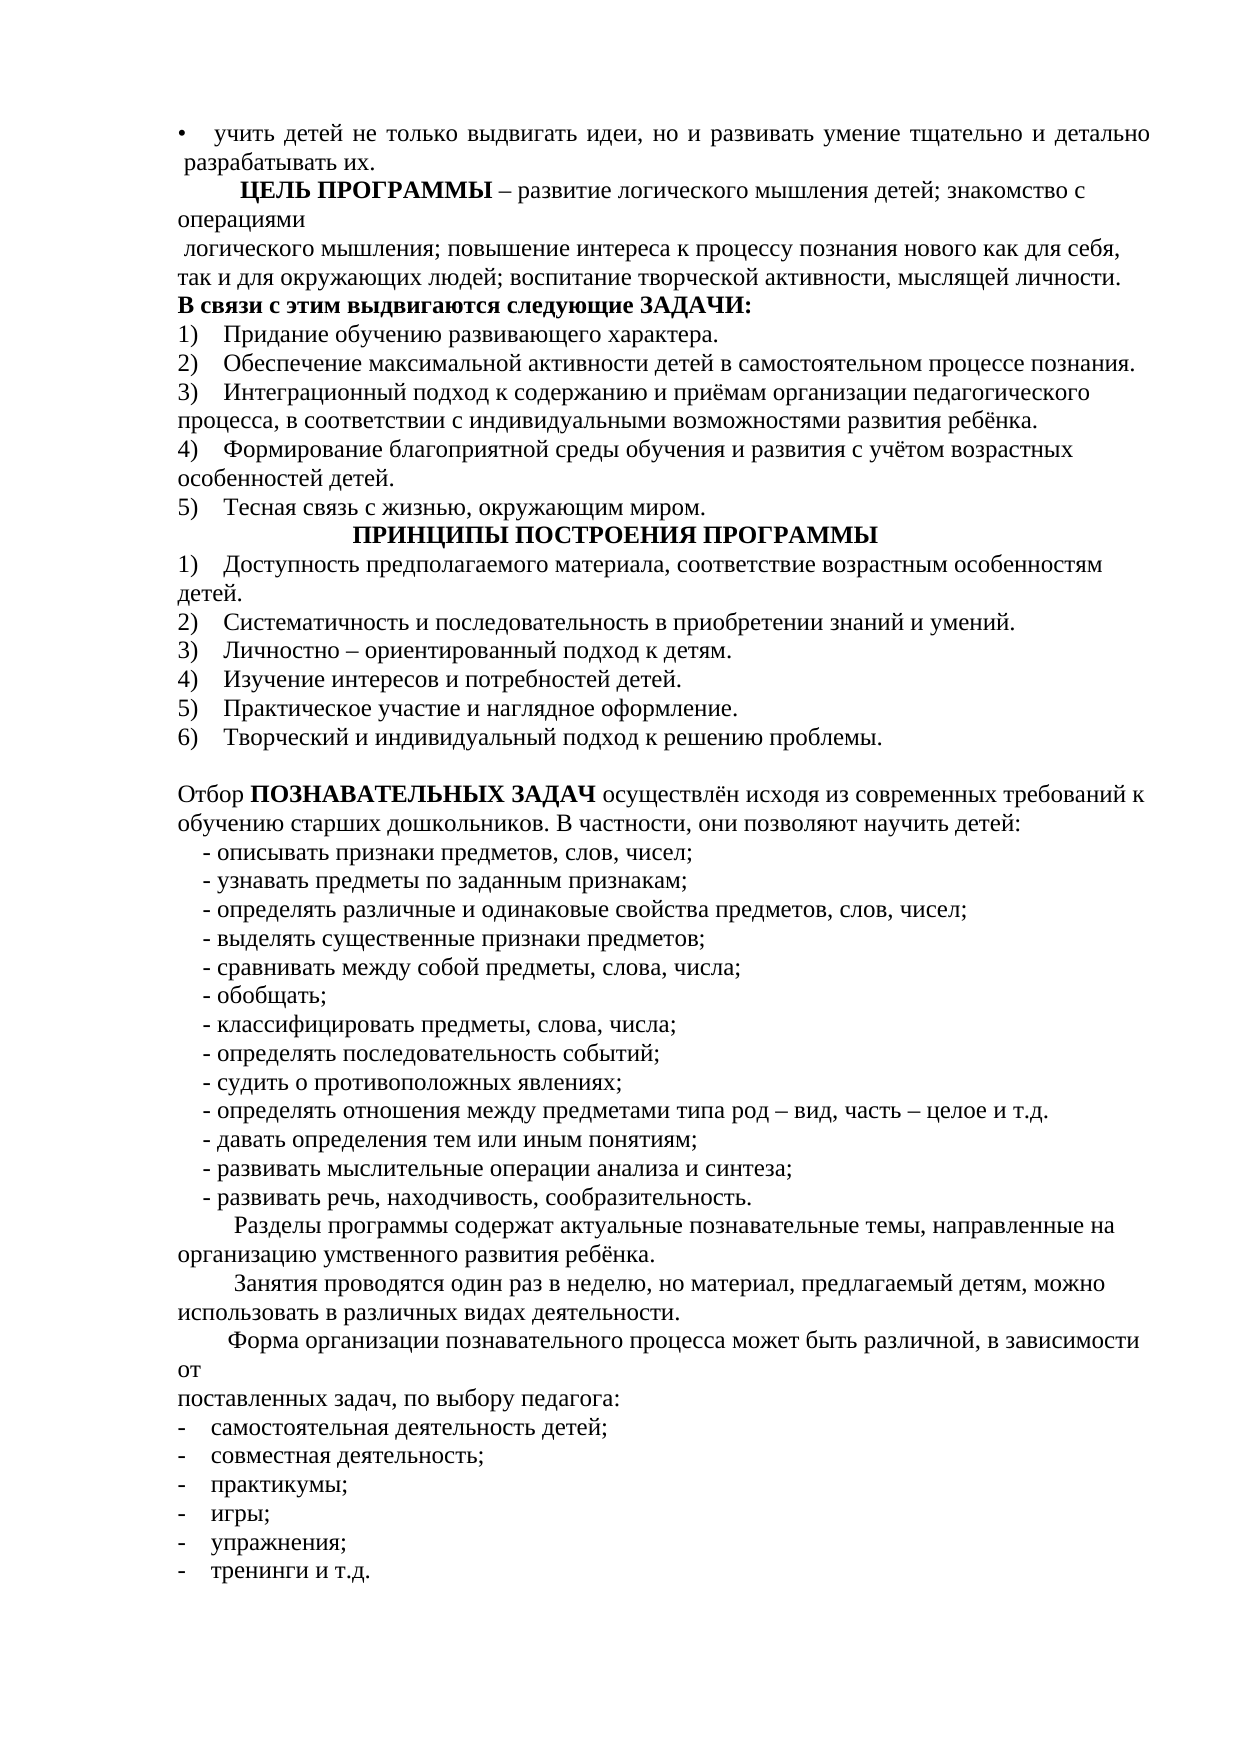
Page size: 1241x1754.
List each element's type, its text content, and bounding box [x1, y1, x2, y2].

text Форма организации познавательного процесса может быть различной, в зависимости от поставленных задач, по выбору педагога: - самостоятельная деятельность детей; - совместная деятельность; - практикумы; - игры; - упражнения; - тренинги и т.д. [177, 1326, 1152, 1584]
text Разделы программы содержат актуальные познавательные темы, направленные на организацию умственного развития ребёнка. [177, 1211, 1152, 1268]
text ПРИНЦИПЫ ПОСТРОЕНИЯ ПРОГРАММЫ 1) Доступность предполагаемого материала, соответствие возрастным особенностям детей. 2) Систематичность и последовательность в приобретении знаний и умений. 3) Личностно – ориентированный подход к детям. 4) Изучение интересов и потребностей детей. 5) Практическое участие и наглядное оформление. 6) Творческий и индивидуальный подход к решению проблемы. [177, 521, 1152, 751]
text • учить детей не только выдвигать идеи, но и развивать умение тщательно и детально разрабатывать их. [177, 118, 1152, 176]
text В связи с этим выдвигаются следующие ЗАДАЧИ: 1) Придание обучению развивающего характера. 2) Обеспечение максимальной активности детей в самостоятельном процессе познания. 3) Интеграционный подход к содержанию и приёмам организации педагогического процесса, в соответствии с индивидуальными возможностями развития ребёнка. 4) Формирование благоприятной среды обучения и развития с учётом возрастных особенностей детей. 5) Тесная связь с жизнью, окружающим миром. [177, 291, 1152, 521]
text Занятия проводятся один раз в неделю, но материал, предлагаемый детям, можно использовать в различных видах деятельности. [177, 1268, 1152, 1326]
text Отбор ПОЗНАВАТЕЛЬНЫХ ЗАДАЧ осуществлён исходя из современных требований к обучению старших дошкольников. В частности, они позволяют научить детей: [177, 779, 1152, 837]
text - описывать признаки предметов, слов, чисел; - узнавать предметы по заданным признакам; - определять различные и одинаковые свойства предметов, слов, чисел; - выделять существенные признаки предметов; - сравнивать между собой предметы, слова, числа; - обобщать; - классифицировать предметы, слова, числа; - определять последовательность событий; - судить о противоположных явлениях; - определять отношения между предметами типа род – вид, часть – целое и т.д. - давать определения тем или иным понятиям; - развивать мыслительные операции анализа и синтеза; - развивать речь, находчивость, сообразительность. [177, 837, 1152, 1211]
text ЦЕЛЬ ПРОГРАММЫ – развитие логического мышления детей; знакомство с операциями логического мышления; повышение интереса к процессу познания нового как для себя, так и для окружающих людей; воспитание творческой активности, мыслящей личности. [177, 176, 1152, 291]
